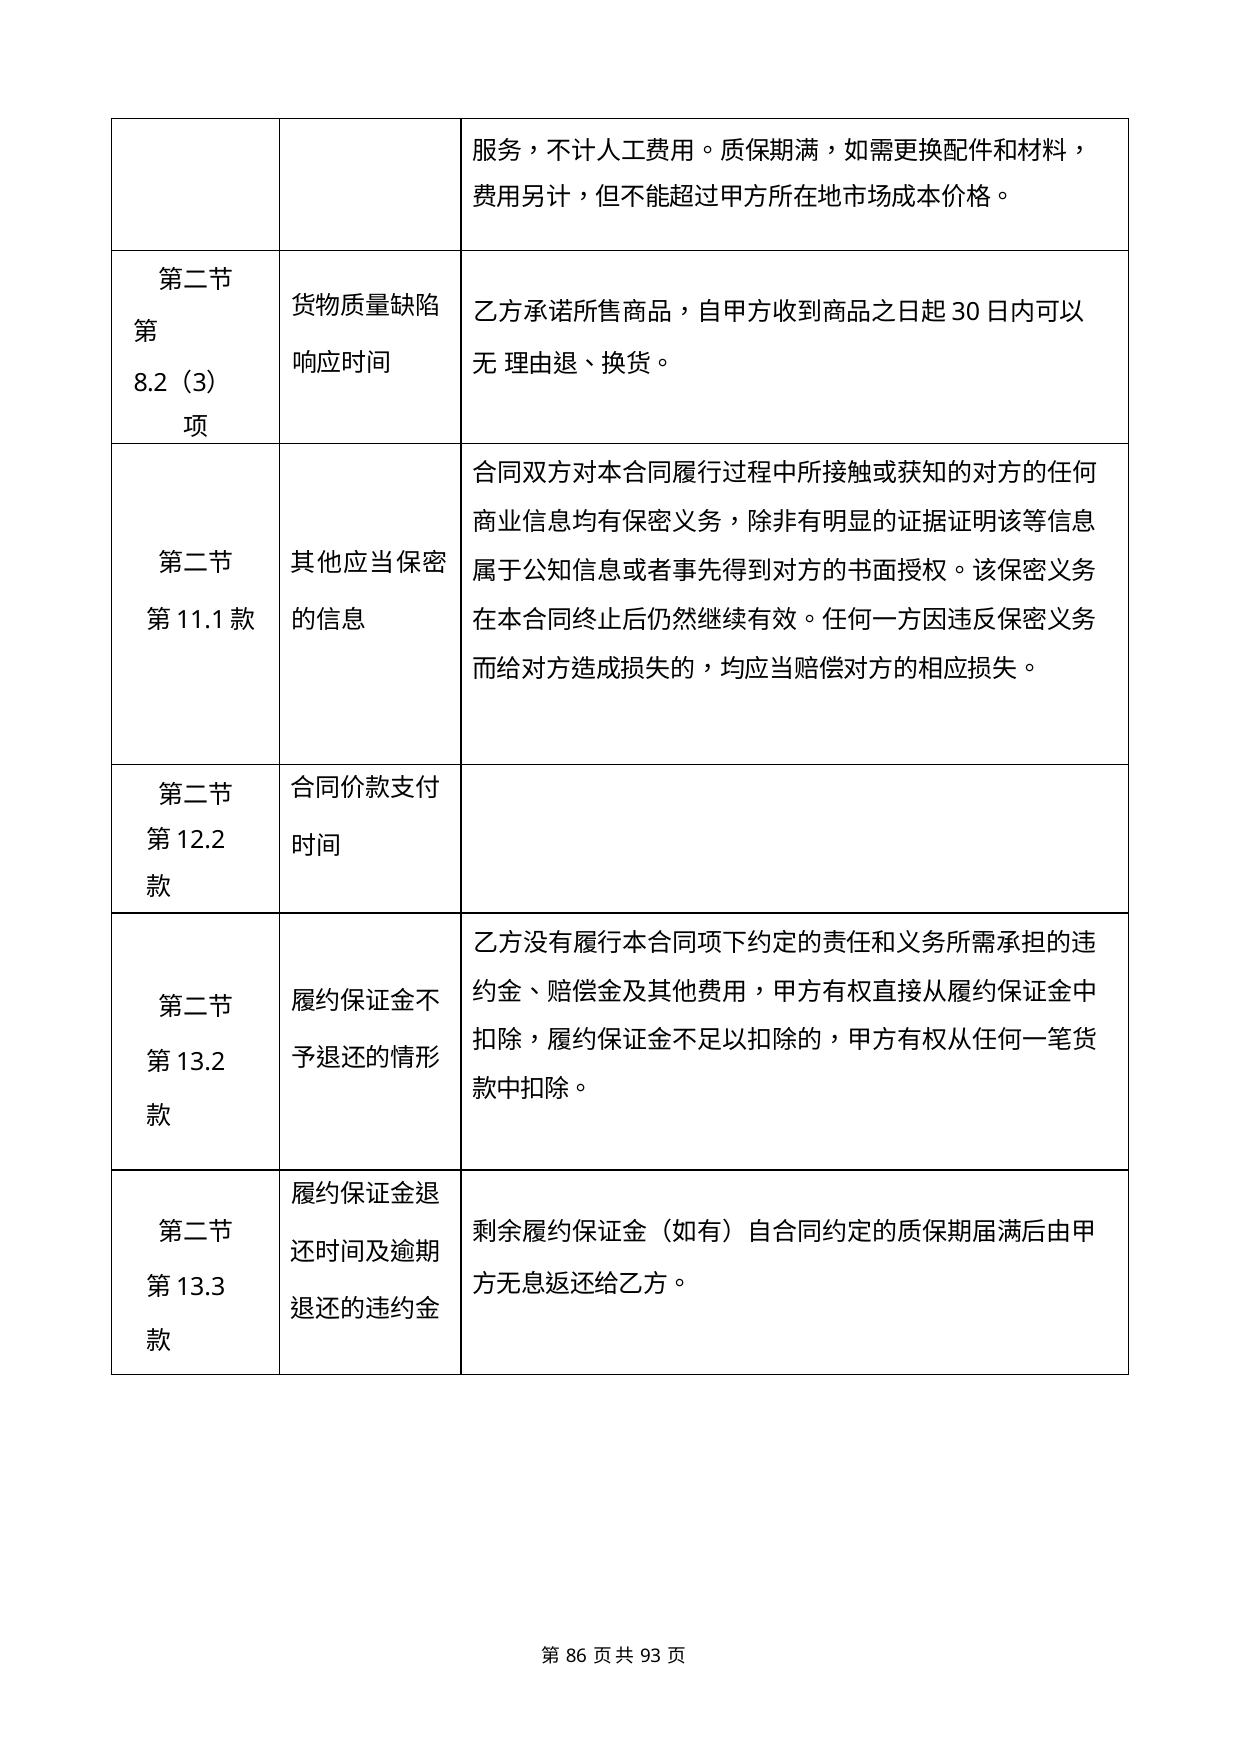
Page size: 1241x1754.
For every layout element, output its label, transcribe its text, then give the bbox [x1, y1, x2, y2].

table_cell 合同双方对本合同履行过程中所接触或获知的对方的任何 商业信息均有保密义务，除非有明显的证据证明该等信息 属于公知信息或者事先得到对方的书面授权。该保密义务 在本合同终止后仍然继续有效。任何一方因违反保密义务 而给对方造成损失的，均应当赔偿对方的相应损失。 [462, 444, 1128, 764]
table_cell 第二节 第13.3款 [112, 1171, 279, 1374]
table_cell 第二节 第8.2（3） 项 [112, 251, 279, 442]
table_cell 乙方承诺所售商品，自甲方收到商品之日起30日内可以无 理由退、换货。 [462, 251, 1128, 442]
table_header [112, 119, 279, 249]
table_cell 合同价款支付 时间 [280, 765, 460, 912]
table_cell 货物质量缺陷 响应时间 [280, 251, 460, 442]
table_cell [462, 765, 1128, 912]
table_cell 第二节 第11.1款 [112, 444, 279, 764]
table_cell 剩余履约保证金（如有）自合同约定的质保期届满后由甲 方无息返还给乙方。 [462, 1171, 1128, 1374]
table_cell 第二节 第13.2款 [112, 914, 279, 1169]
table_header 服务，不计人工费用。质保期满，如需更换配件和材料， 费用另计，但不能超过甲方所在地市场成本价格。 [462, 119, 1128, 249]
table_cell 履约保证金退 还时间及逾期 退还的违约金 [280, 1171, 460, 1374]
table_cell 履约保证金不 予退还的情形 [280, 914, 460, 1169]
table_cell 乙方没有履行本合同项下约定的责任和义务所需承担的违 约金、赔偿金及其他费用，甲方有权直接从履约保证金中 扣除，履约保证金不足以扣除的，甲方有权从任何一笔货 款中扣除。 [462, 914, 1128, 1169]
table_header [280, 119, 460, 249]
table_cell 第二节 第12.2款 [112, 765, 279, 912]
table_cell 其他应当保密 的信息 [280, 444, 460, 764]
